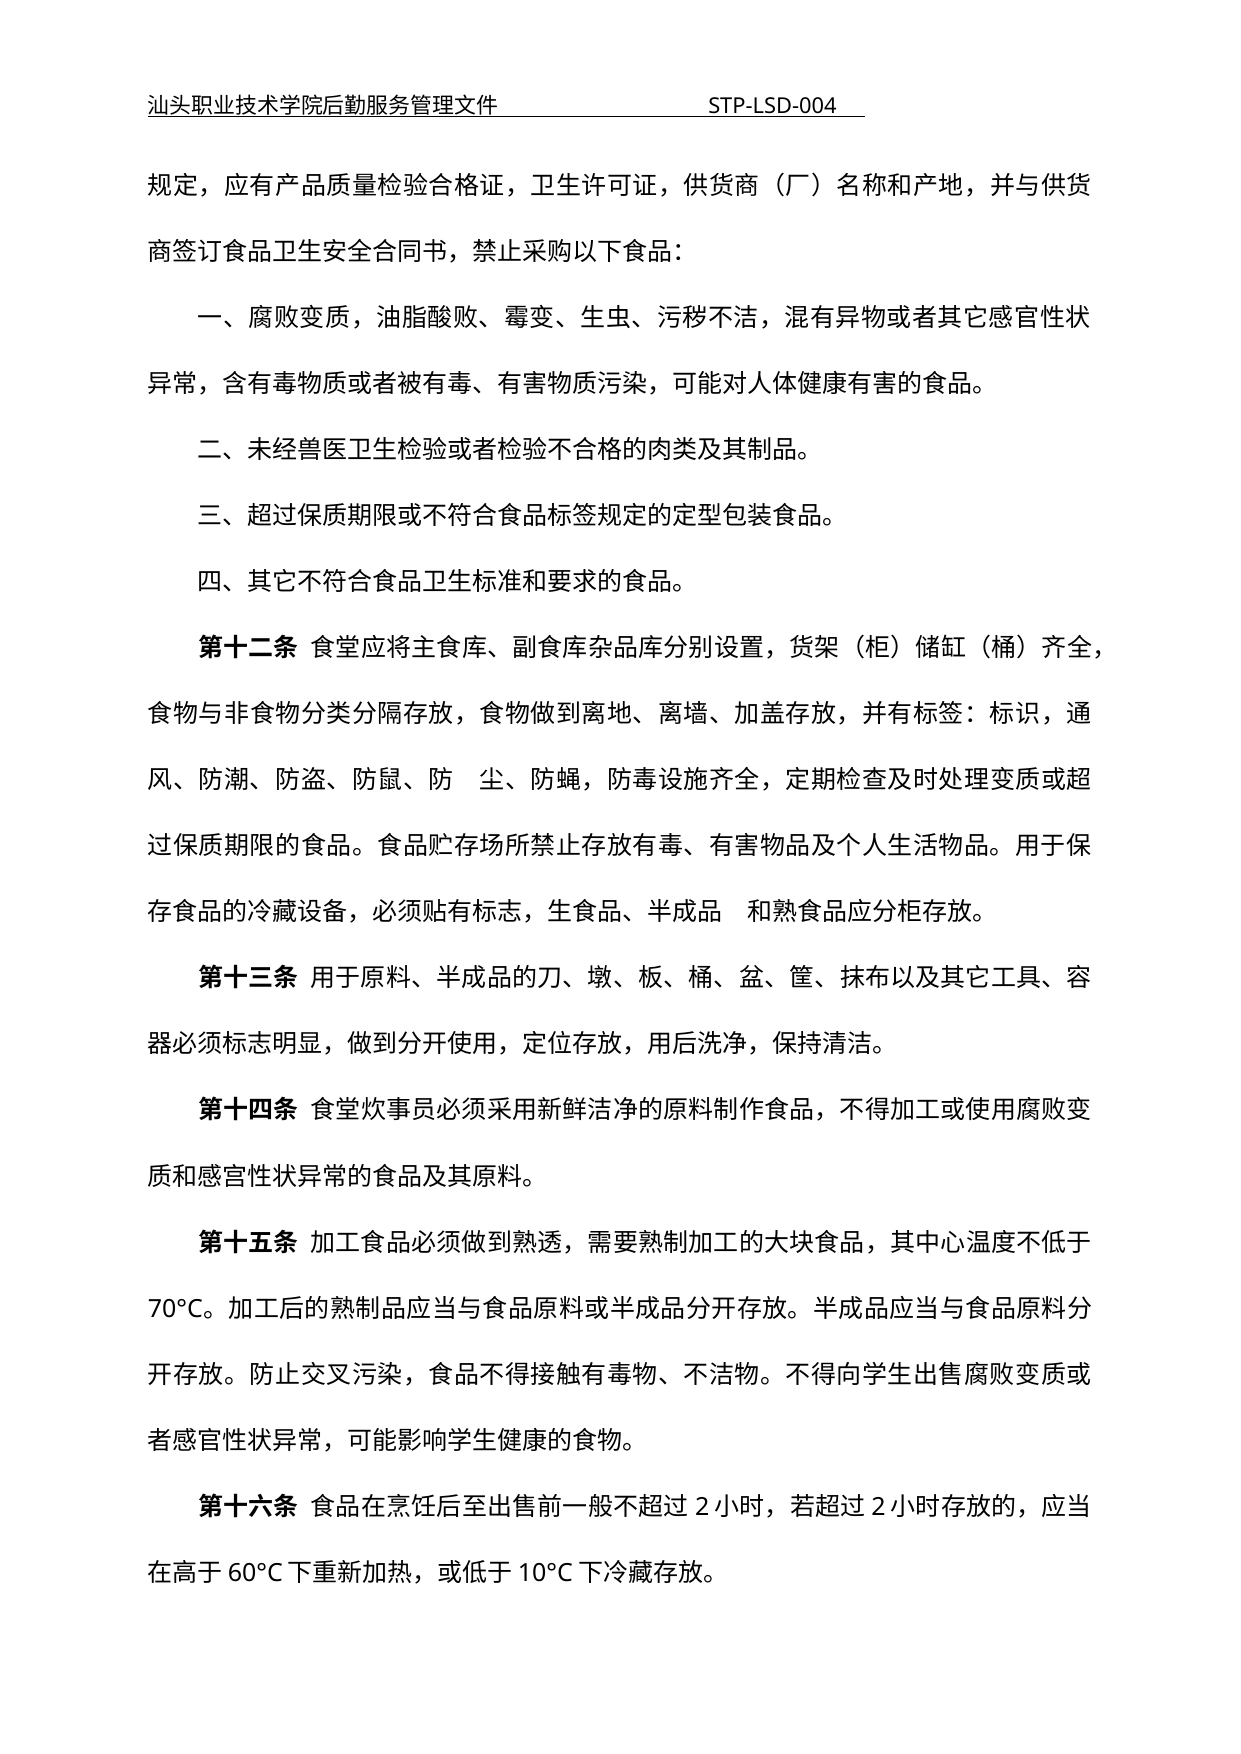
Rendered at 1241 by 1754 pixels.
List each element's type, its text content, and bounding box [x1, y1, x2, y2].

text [148, 151, 1093, 283]
text 三、超过保质期限或不符合食品标签规定的定型包装食品。 [148, 481, 1093, 547]
text 二、未经兽医卫生检验或者检验不合格的肉类及其制品。 [148, 415, 1093, 481]
text 第十六条 食品在烹饪后至出售前一般不超过2小时，若超过2小时存放的，应当在高于60°C下重新加热，或低于10°C下冷藏存放。 [148, 1471, 1093, 1603]
text 第十五条 加工食品必须做到熟透，需要熟制加工的大块食品，其中心温度不低于70°C。加工后的熟制品应当与食品原料或半成品分开存放。半成品应当与食品原料分开存放。防止交叉污染，食品不得接触有毒物、不洁物。不得向学生出售腐败变质或者感官性状异常，可能影响学生健康的食物。 [148, 1207, 1093, 1471]
text 第十二条 食堂应将主食库、副食库杂品库分别设置，货架（柜）储缸（桶）齐全，食物与非食物分类分隔存放，食物做到离地、离墙、加盖存放，并有标签：标识，通风、防潮、防盗、防鼠、防 尘、防蝇，防毒设施齐全，定期检查及时处理变质或超过保质期限的食品。食品贮存场所禁止存放有毒、有害物品及个人生活物品。用于保存食品的冷藏设备，必须贴有标志，生食品、半成品 和熟食品应分柜存放。 [148, 613, 1093, 943]
text 四、其它不符合食品卫生标准和要求的食品。 [148, 547, 1093, 613]
text 一、腐败变质，油脂酸败、霉变、生虫、污秽不洁，混有异物或者其它感官性状异常，含有毒物质或者被有毒、有害物质污染，可能对人体健康有害的食品。 [148, 283, 1093, 415]
text 第十四条 食堂炊事员必须采用新鲜洁净的原料制作食品，不得加工或使用腐败变质和感宫性状异常的食品及其原料。 [148, 1075, 1093, 1207]
text 第十三条 用于原料、半成品的刀、墩、板、桶、盆、筐、抹布以及其它工具、容器必须标志明显，做到分开使用，定位存放，用后洗净，保持清洁。 [148, 943, 1093, 1075]
